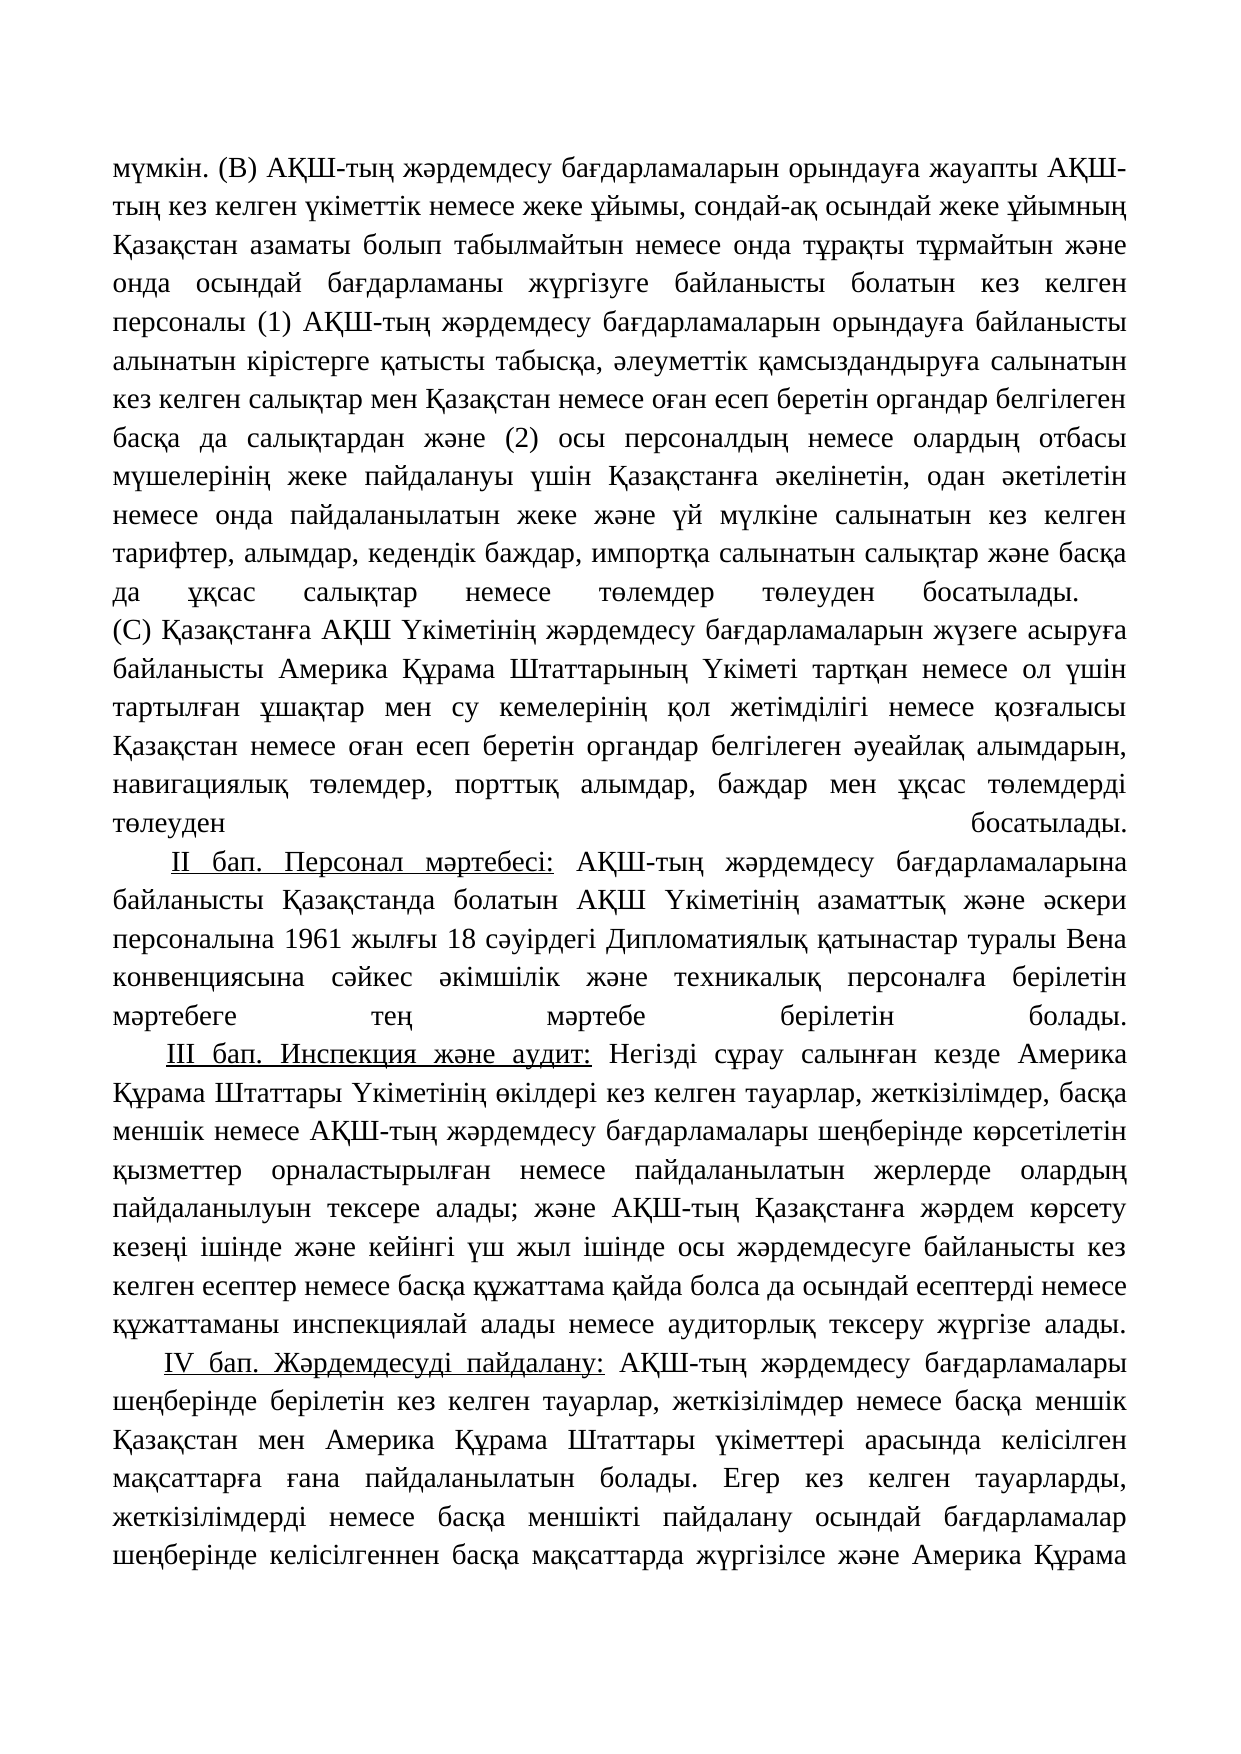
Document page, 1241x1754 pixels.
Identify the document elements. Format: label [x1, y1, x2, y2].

text [112, 150, 1128, 1571]
